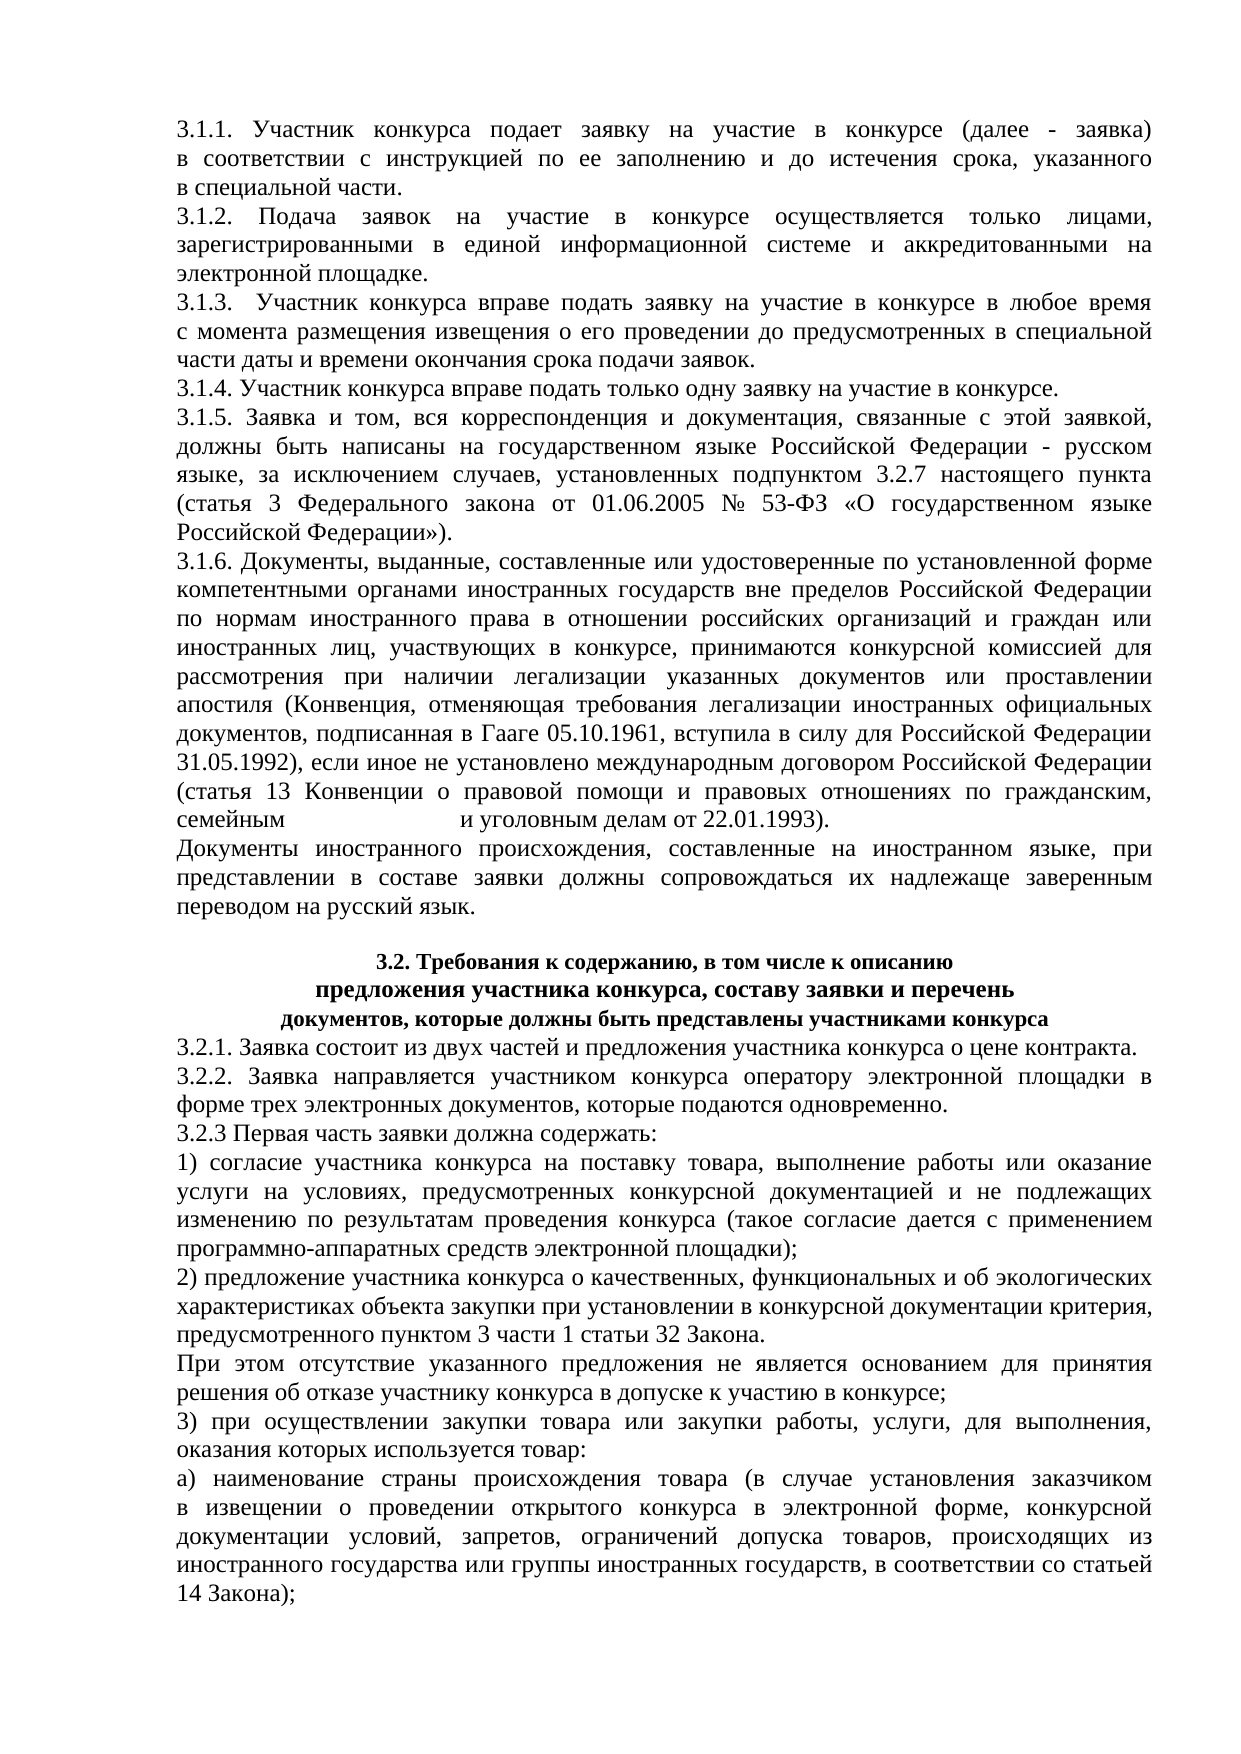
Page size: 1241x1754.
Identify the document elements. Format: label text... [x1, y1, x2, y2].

text 3.2.2. Заявка направляется участником конкурса оператору электронной площадки в форме трех электронных документов, которые подаются одновременно. [176, 1061, 1153, 1118]
text документов, которые должны быть представлены участниками конкурса [176, 1003, 1153, 1032]
text Документы иностранного происхождения, составленные на иностранном языке, при представлении в составе заявки должны сопровождаться их надлежаще заверенным переводом на русский язык. [176, 833, 1153, 919]
text 3.1.6. Документы, выданные, составленные или удостоверенные по установленной форме компетентными органами иностранных государств вне пределов Российской Федерации по нормам иностранного права в отношении российских организаций и граждан или иностранных лиц, участвующих в конкурсе, принимаются конкурсной комиссией для рассмотрения при наличии легализации указанных документов или проставлении апостиля (Конвенция, отменяющая требования легализации иностранных официальных документов, подписанная в Гааге 05.10.1961, вступила в силу для Российской Федерации 31.05.1992), если иное не установлено международным договором Российской Федерации (статья 13 Конвенции о правовой помощи и правовых отношениях по гражданским, семейным и уголовным делам от 22.01.1993). [176, 546, 1153, 833]
text 1) согласие участника конкурса на поставку товара, выполнение работы или оказание услуги на условиях, предусмотренных конкурсной документацией и не подлежащих изменению по результатам проведения конкурса (такое согласие дается с применением программно-аппаратных средств электронной площадки); [176, 1147, 1153, 1262]
text а) наименование страны происхождения товара (в случае установления заказчиком в извещении о проведении открытого конкурса в электронной форме, конкурсной документации условий, запретов, ограничений допуска товаров, происходящих из иностранного государства или группы иностранных государств, в соответствии со статьей 14 Закона); [176, 1463, 1153, 1607]
text 3.2.1. Заявка состоит из двух частей и предложения участника конкурса о цене контракта. [176, 1032, 1153, 1061]
text 3.1.5. Заявка и том, вся корреспонденция и документация, связанные с этой заявкой, должны быть написаны на государственном языке Российской Федерации - русском языке, за исключением случаев, установленных подпунктом 3.2.7 настоящего пункта (статья 3 Федерального закона от 01.06.2005 № 53-ФЗ «О государственном языке Российской Федерации»). [176, 402, 1153, 546]
text 3.1.2. Подача заявок на участие в конкурсе осуществляется только лицами, зарегистрированными в единой информационной системе и аккредитованными на электронной площадке. [176, 201, 1153, 287]
text 3.1.4. Участник конкурса вправе подать только одну заявку на участие в конкурсе. [176, 373, 1153, 402]
text 3.2.3 Первая часть заявки должна содержать: [176, 1118, 1153, 1147]
text При этом отсутствие указанного предложения не является основанием для принятия решения об отказе участнику конкурса в допуске к участию в конкурсе; [176, 1348, 1153, 1406]
text 3.1.3. Участник конкурса вправе подать заявку на участие в конкурсе в любое время с момента размещения извещения о его проведении до предусмотренных в специальной части даты и времени окончания срока подачи заявок. [176, 287, 1153, 373]
text 3.1.1. Участник конкурса подает заявку на участие в конкурсе (далее - заявка) в соответствии с инструкцией по ее заполнению и до истечения срока, указанного в специальной части. [176, 114, 1153, 201]
text 3.2. Требования к содержанию, в том числе к описанию [176, 948, 1153, 974]
text 3) при осуществлении закупки товара или закупки работы, услуги, для выполнения, оказания которых используется товар: [176, 1406, 1153, 1463]
text 2) предложение участника конкурса о качественных, функциональных и об экологических характеристиках объекта закупки при установлении в конкурсной документации критерия, предусмотренного пунктом 3 части 1 статьи 32 Закона. [176, 1262, 1153, 1348]
text предложения участника конкурса, составу заявки и перечень [176, 974, 1153, 1003]
